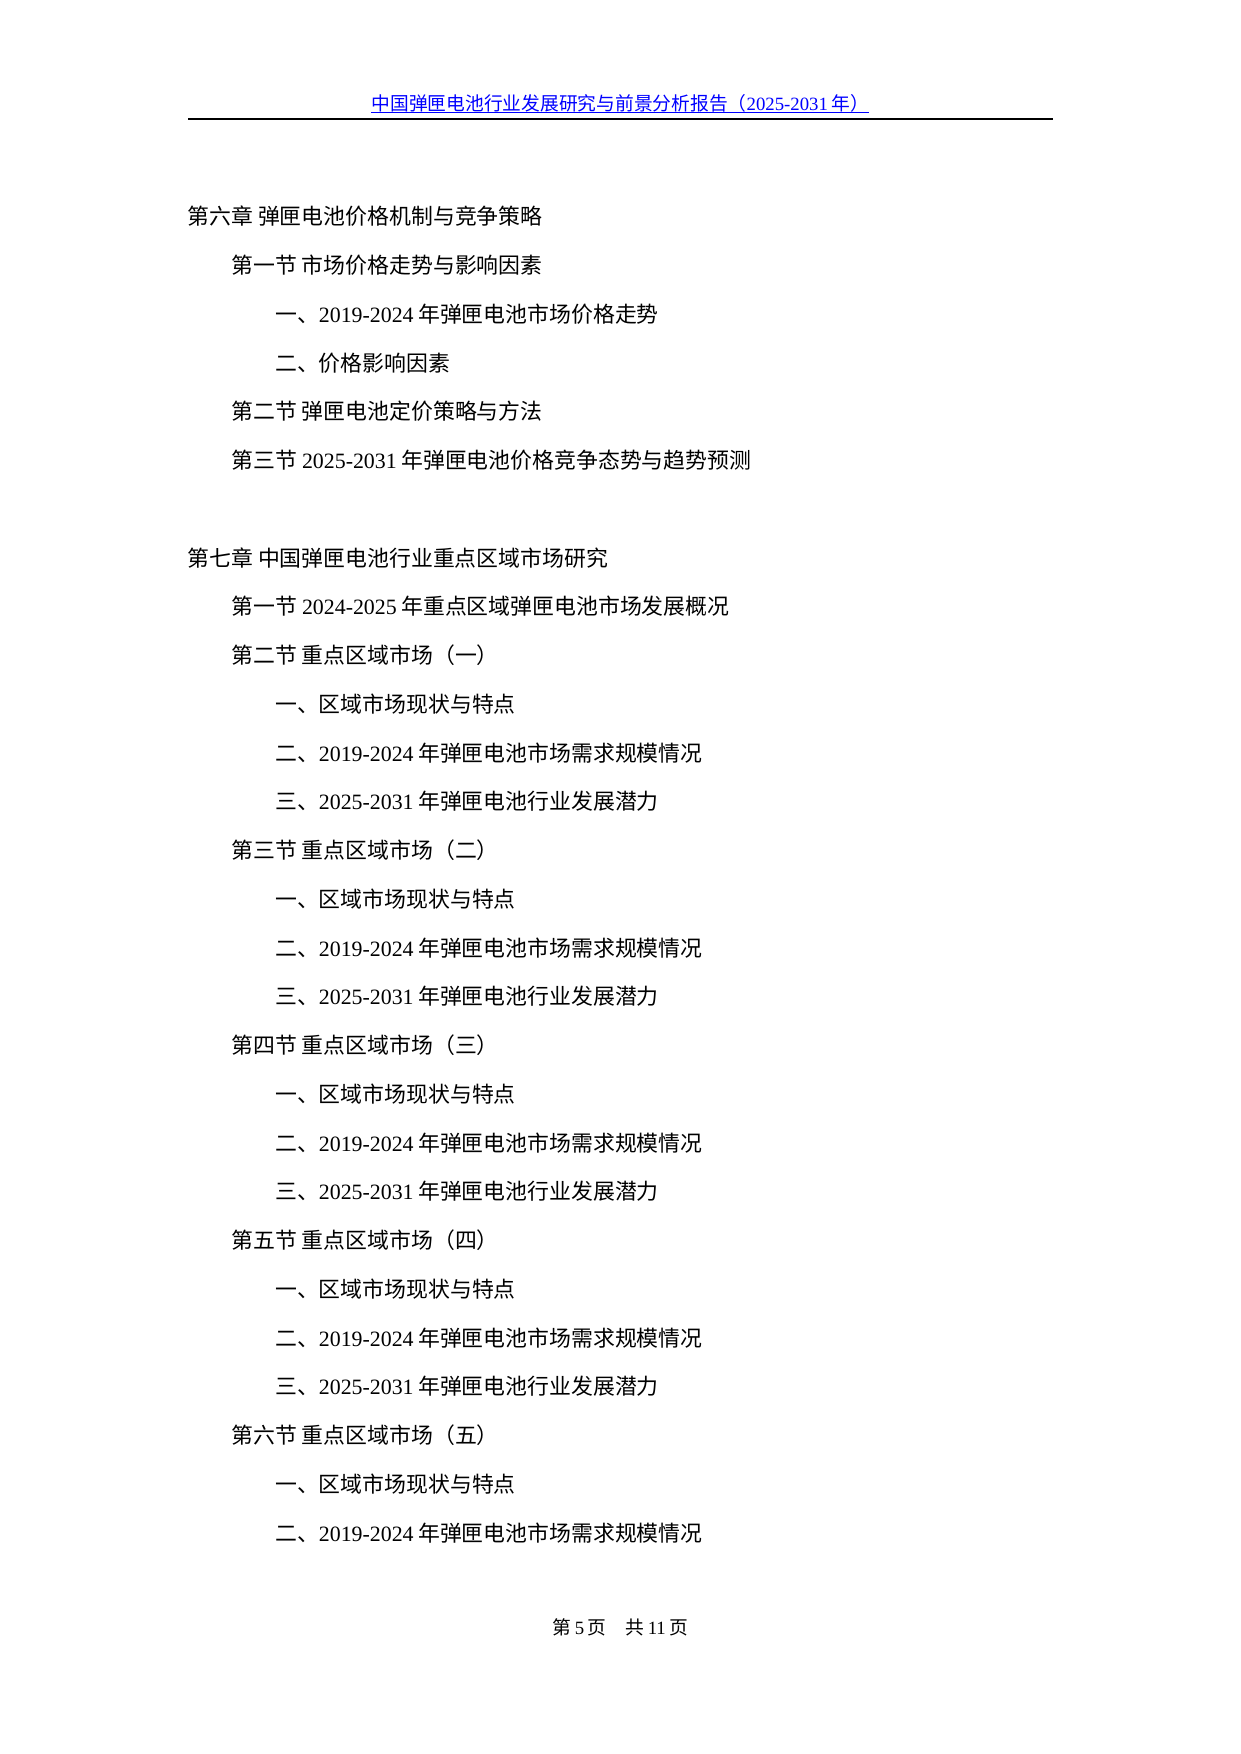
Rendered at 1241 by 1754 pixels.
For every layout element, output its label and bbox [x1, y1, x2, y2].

text [187, 150, 1053, 1548]
